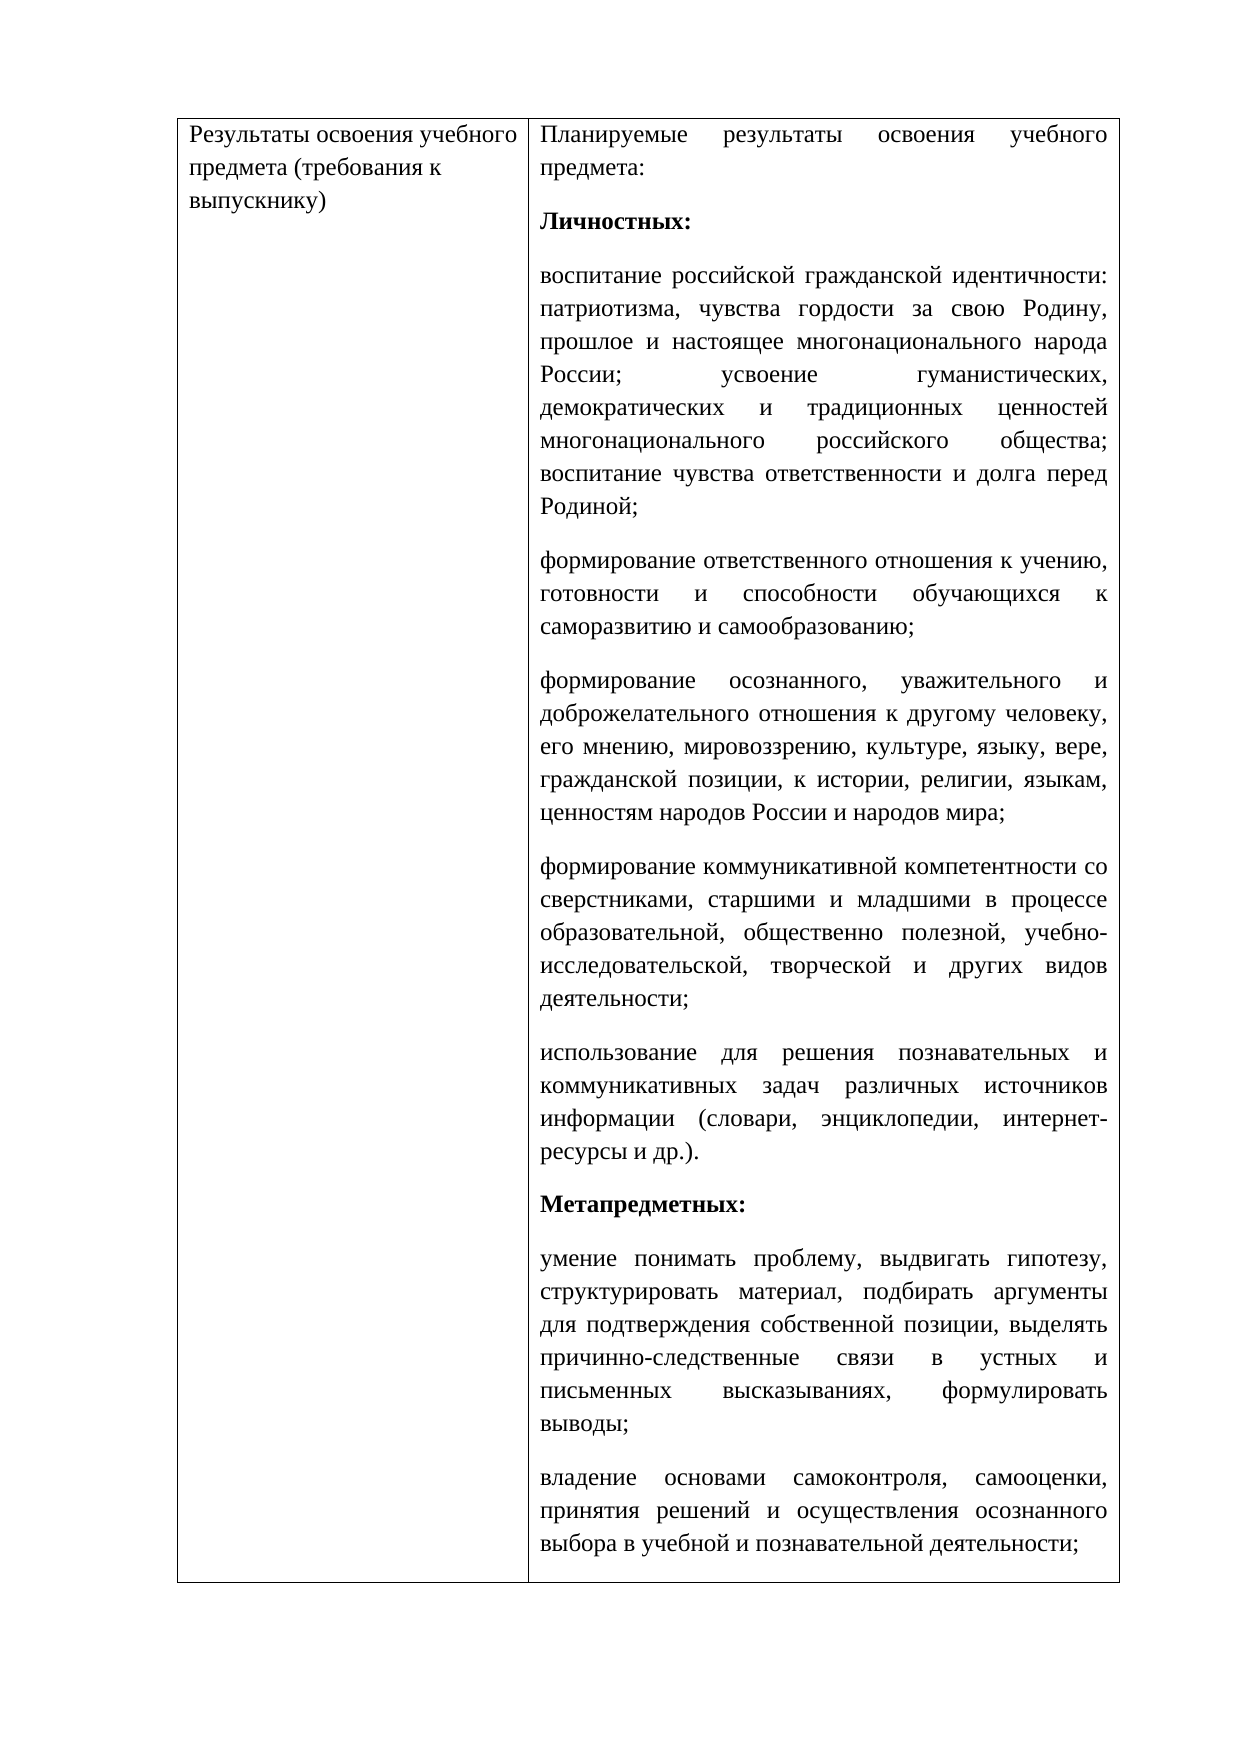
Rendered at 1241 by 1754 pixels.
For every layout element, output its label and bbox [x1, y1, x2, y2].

table_cell [178, 119, 528, 1582]
table_cell [529, 119, 1119, 1582]
